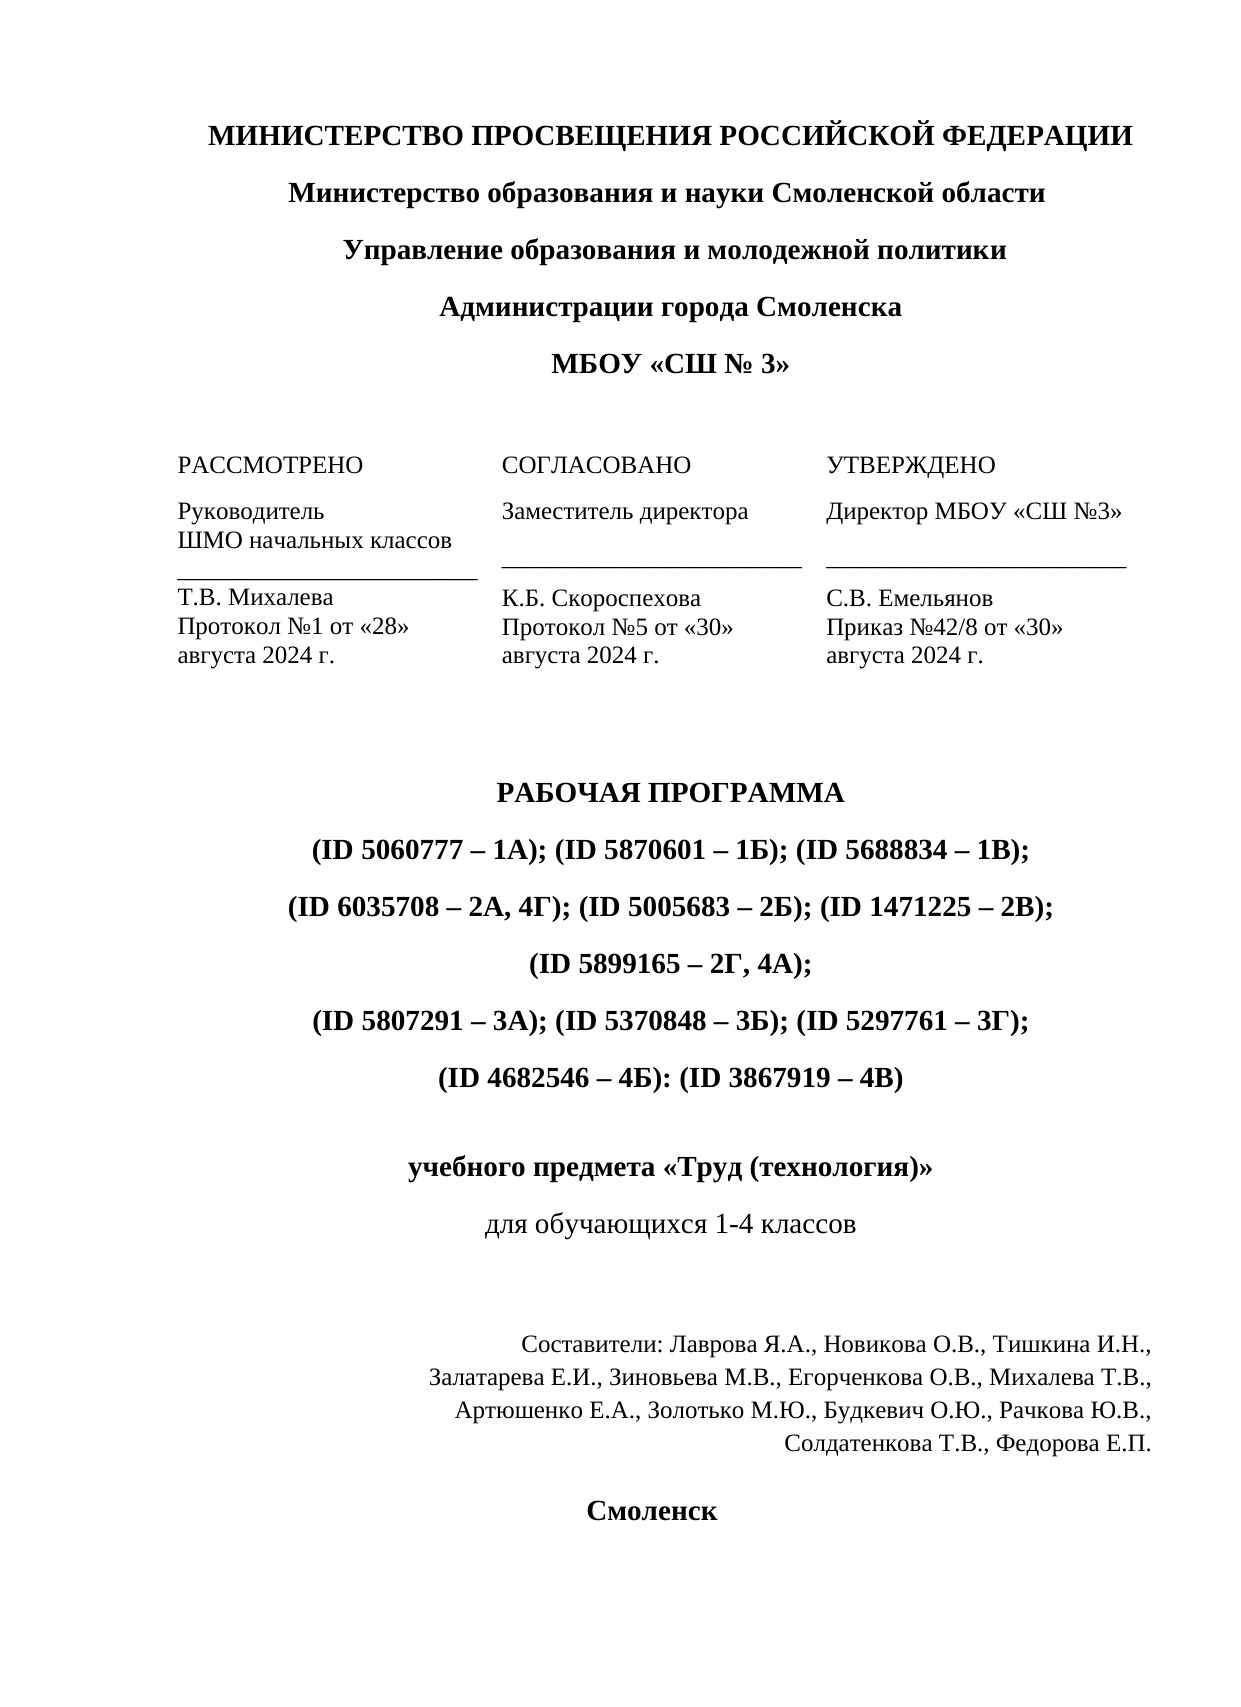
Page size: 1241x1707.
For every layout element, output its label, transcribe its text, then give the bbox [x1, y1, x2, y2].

text (ID 6035708 – 2А, 4Г); (ID 5005683 – 2Б); (ID 1471225 – 2В); [190, 889, 1152, 922]
text МИНИСТЕРСТВО ПРОСВЕЩЕНИЯ РОССИЙСКОЙ ФЕДЕРАЦИИ Министерство образования и науки Смоленской области Управление образования и молодежной политики [190, 118, 1152, 266]
text РАБОЧАЯ ПРОГРАММА [190, 775, 1152, 808]
text (ID 5060777 – 1А); (ID 5870601 – 1Б); (ID 5688834 – 1В); [190, 832, 1152, 865]
text МБОУ «СШ № 3» [190, 346, 1152, 379]
table_header РАССМОТРЕНО Руководитель ШМО начальных классов ________________________ Т.В. Михалева Протокол №1 от «28» августа 2024 г. [166, 451, 490, 710]
text Составители: Лаврова Я.А., Новикова О.В., Тишкина И.Н., [190, 1263, 1152, 1358]
text Смоленск [177, 1493, 1152, 1527]
table_header СОГЛАСОВАНО Заместитель директора ________________________ К.Б. Скороспехова Протокол №5 от «30» августа 2024 г. [490, 451, 815, 710]
text Артюшенко Е.А., Золотько М.Ю., Будкевич О.Ю., Рачкова Ю.В., [190, 1395, 1152, 1424]
text учебного предмета «Труд (технология)» [190, 1149, 1152, 1182]
text (ID 4682546 – 4Б): (ID 3867919 – 4В) [190, 1060, 1152, 1093]
text (ID 5807291 – 3А); (ID 5370848 – 3Б); (ID 5297761 – 3Г); [190, 1003, 1152, 1036]
text (ID 5899165 – 2Г, 4А); [190, 946, 1152, 979]
table_header УТВЕРЖДЕНО Директор МБОУ «СШ №3» ________________________ С.В. Емельянов Приказ №42/8 от «30» августа 2024 г. [815, 451, 1139, 710]
text Администрации города Смоленска [190, 289, 1152, 323]
text Залатарева Е.И., Зиновьева М.В., Егорченкова О.В., Михалева Т.В., [190, 1362, 1152, 1391]
text для обучающихся 1-4 классов [190, 1206, 1152, 1239]
text Солдатенкова Т.В., Федорова Е.П. [190, 1428, 1152, 1457]
